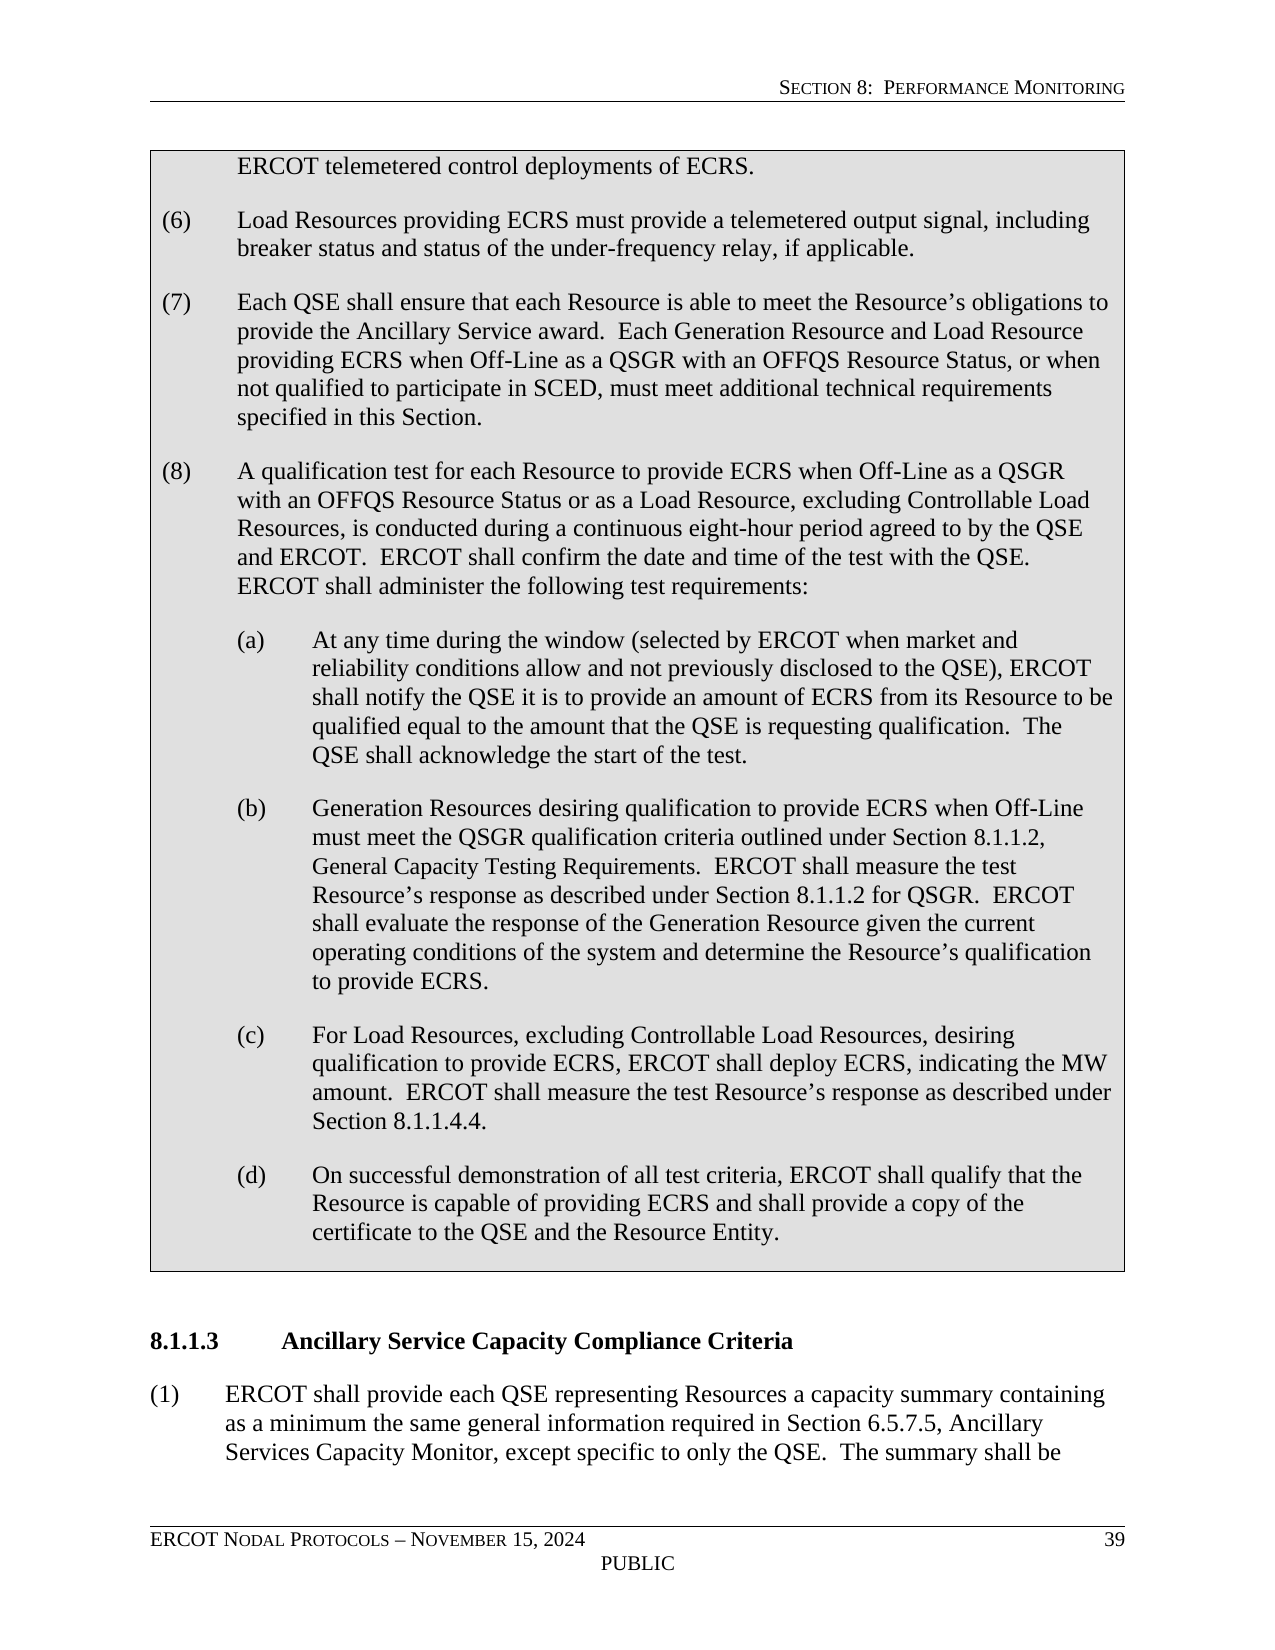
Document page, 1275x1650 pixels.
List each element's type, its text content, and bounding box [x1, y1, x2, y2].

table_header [151, 151, 1124, 1271]
text 8.1.1.3 Ancillary Service Capacity Compliance Criteria [150, 1326, 1125, 1354]
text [150, 1379, 1125, 1466]
